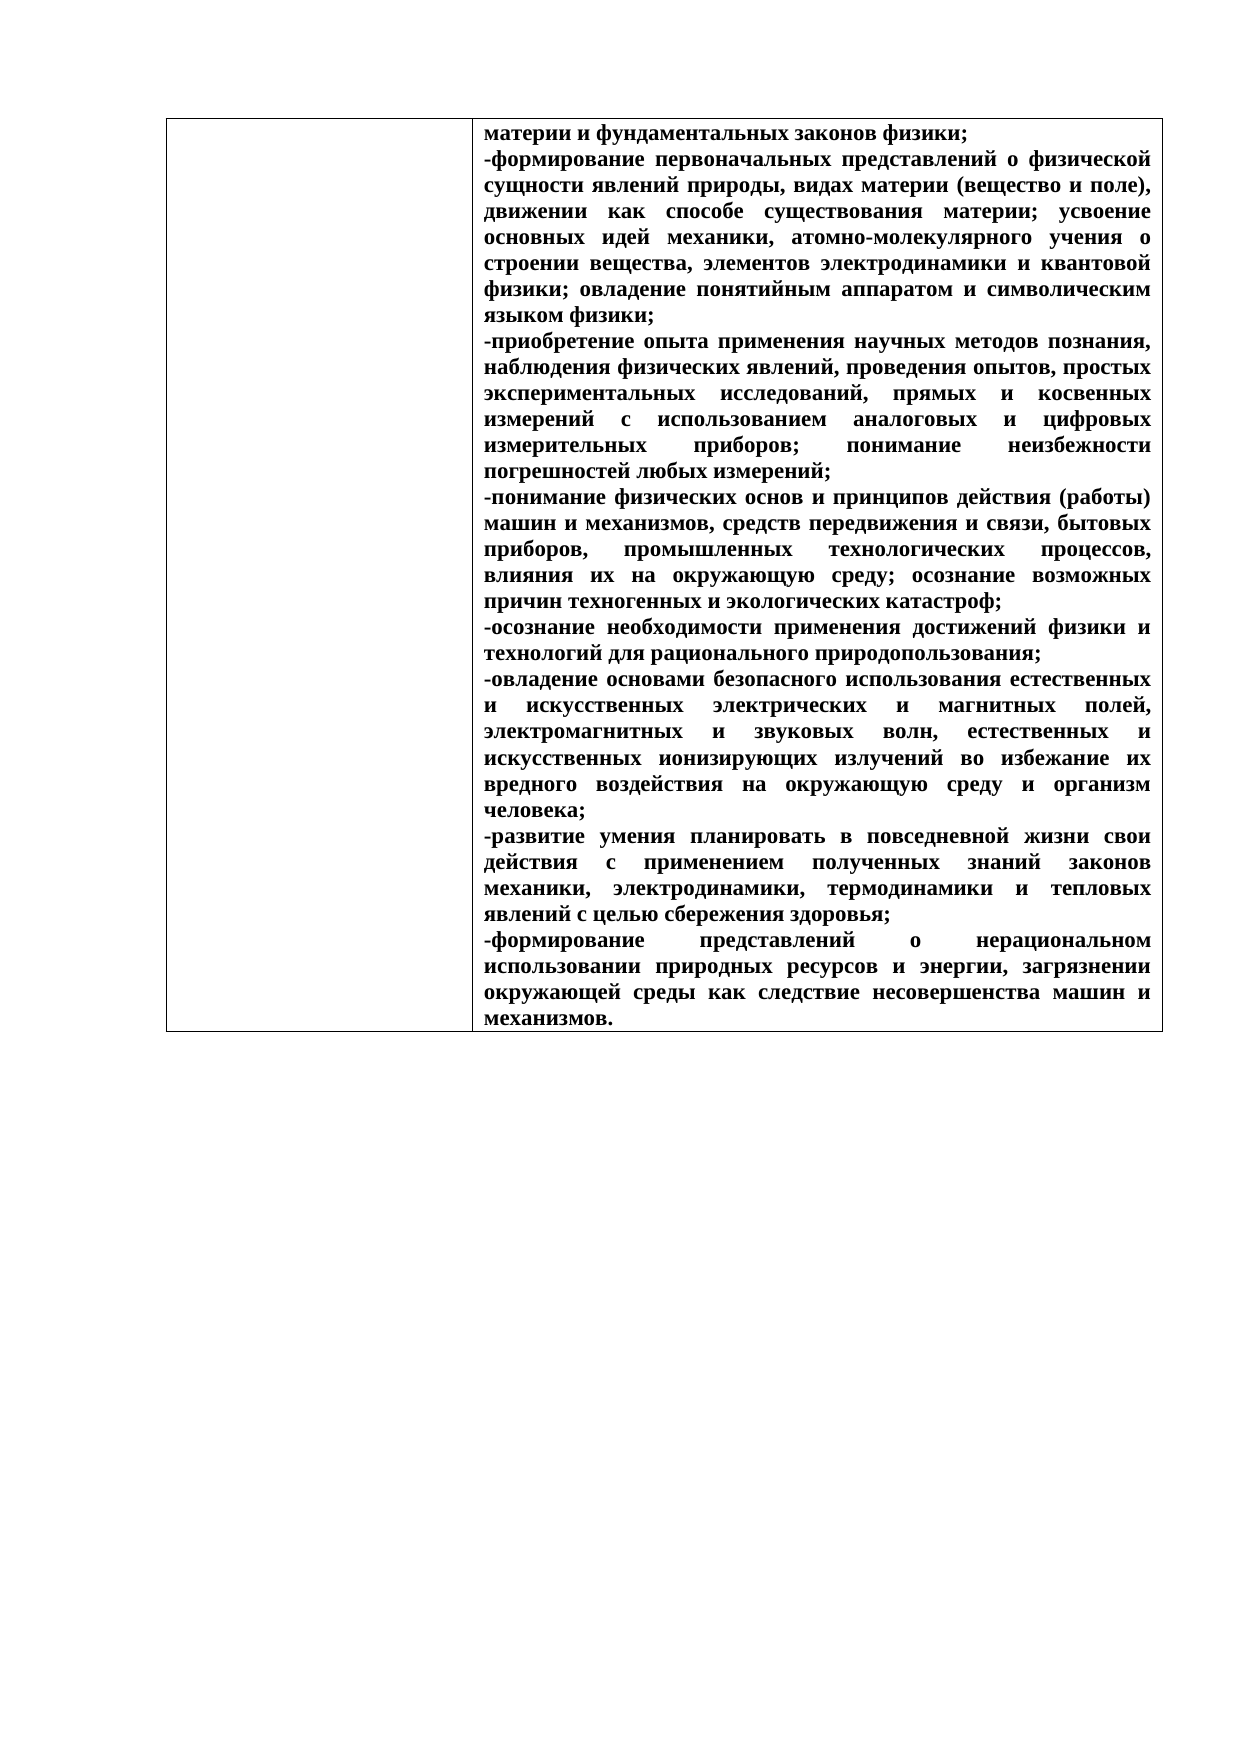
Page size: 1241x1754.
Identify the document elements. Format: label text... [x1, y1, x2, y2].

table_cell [167, 119, 472, 1031]
